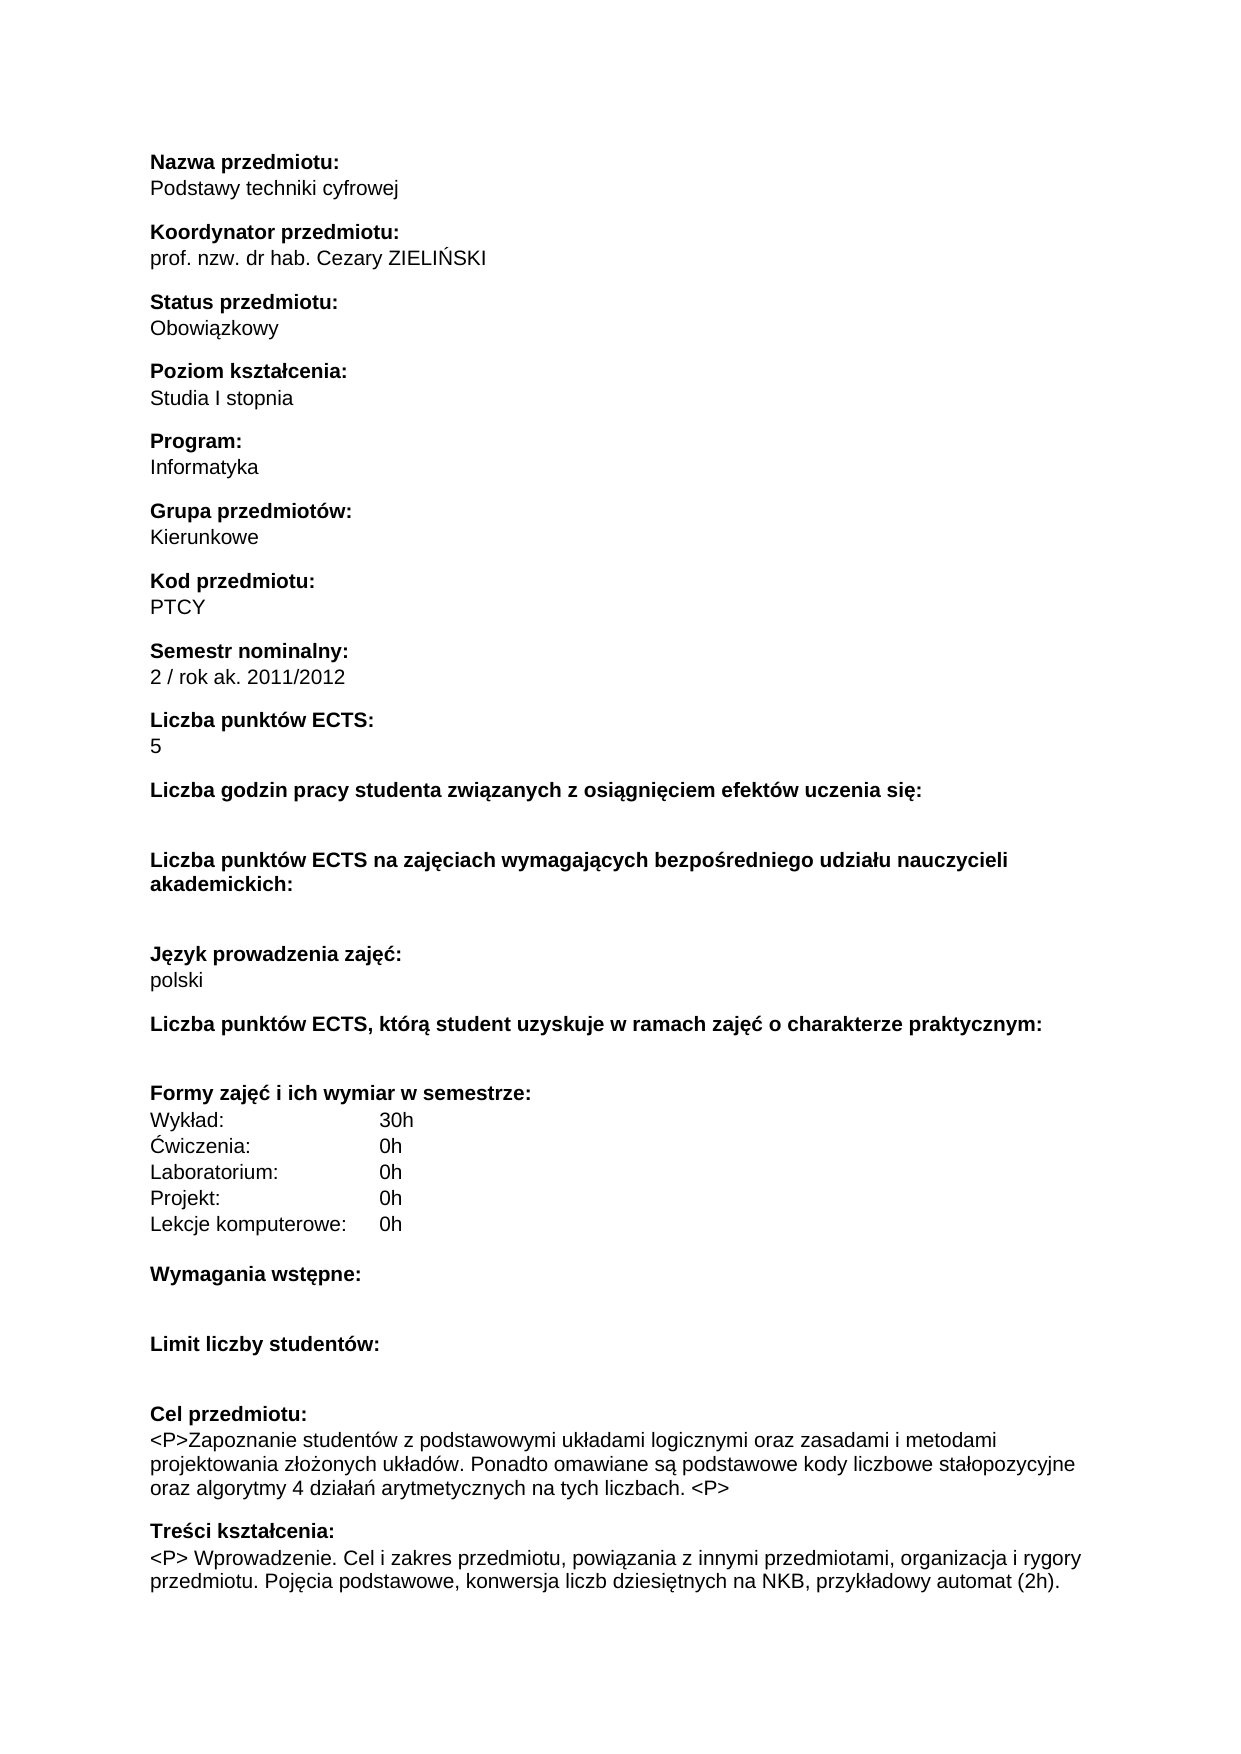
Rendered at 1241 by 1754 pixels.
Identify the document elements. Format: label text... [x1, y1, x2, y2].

table_cell 0h [369, 1132, 597, 1158]
table_header Wykład: [140, 1108, 367, 1132]
text <P>Zapoznanie studentów z podstawowymi układami logicznymi oraz zasadami i metodami projektowania złożonych układów. Ponadto omawiane są podstawowe kody liczbowe stałopozycyjne oraz algorytmy 4 działań arytmetycznych na tych liczbach. <P> [150, 1428, 1090, 1499]
text Obowiązkowy [150, 316, 1090, 339]
text Limit liczby studentów: [150, 1332, 1090, 1356]
text Nazwa przedmiotu: [150, 150, 1090, 174]
text 5 [150, 734, 1090, 758]
text Program: [150, 429, 1090, 453]
text Studia I stopnia [150, 385, 1090, 409]
text Grupa przedmiotów: [150, 499, 1090, 523]
text Status przedmiotu: [150, 289, 1090, 313]
text Poziom kształcenia: [150, 359, 1090, 383]
text Język prowadzenia zajęć: [150, 942, 1090, 966]
text Informatyka [150, 455, 1090, 479]
text 2 / rok ak. 2011/2012 [150, 664, 1090, 688]
table_cell 0h [369, 1184, 597, 1210]
text Liczba godzin pracy studenta związanych z osiągnięciem efektów uczenia się: [150, 778, 1090, 802]
table_cell Ćwiczenia: [140, 1134, 367, 1158]
text prof. nzw. dr hab. Cezary ZIELIŃSKI [150, 246, 1090, 270]
text PTCY [150, 595, 1090, 619]
text Kod przedmiotu: [150, 569, 1090, 593]
text Liczba punktów ECTS: [150, 708, 1090, 732]
text Podstawy techniki cyfrowej [150, 176, 1090, 200]
text polski [150, 968, 1090, 992]
text Treści kształcenia: [150, 1519, 1090, 1543]
table_cell Lekcje komputerowe: [140, 1212, 367, 1236]
table_cell Projekt: [140, 1186, 367, 1210]
text Liczba punktów ECTS, którą student uzyskuje w ramach zajęć o charakterze praktycznym: [150, 1011, 1090, 1035]
text Cel przedmiotu: [150, 1402, 1090, 1426]
table_cell Laboratorium: [140, 1160, 367, 1184]
text Kierunkowe [150, 525, 1090, 549]
table_header 30h [369, 1108, 597, 1132]
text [150, 1545, 1090, 1593]
text Formy zajęć i ich wymiar w semestrze: [150, 1081, 1090, 1105]
text Koordynator przedmiotu: [150, 220, 1090, 244]
text Liczba punktów ECTS na zajęciach wymagających bezpośredniego udziału nauczycieli akademickich: [150, 848, 1090, 896]
text Semestr nominalny: [150, 638, 1090, 662]
text Wymagania wstępne: [150, 1262, 1090, 1286]
table_cell 0h [369, 1210, 597, 1236]
table_cell 0h [369, 1158, 597, 1184]
